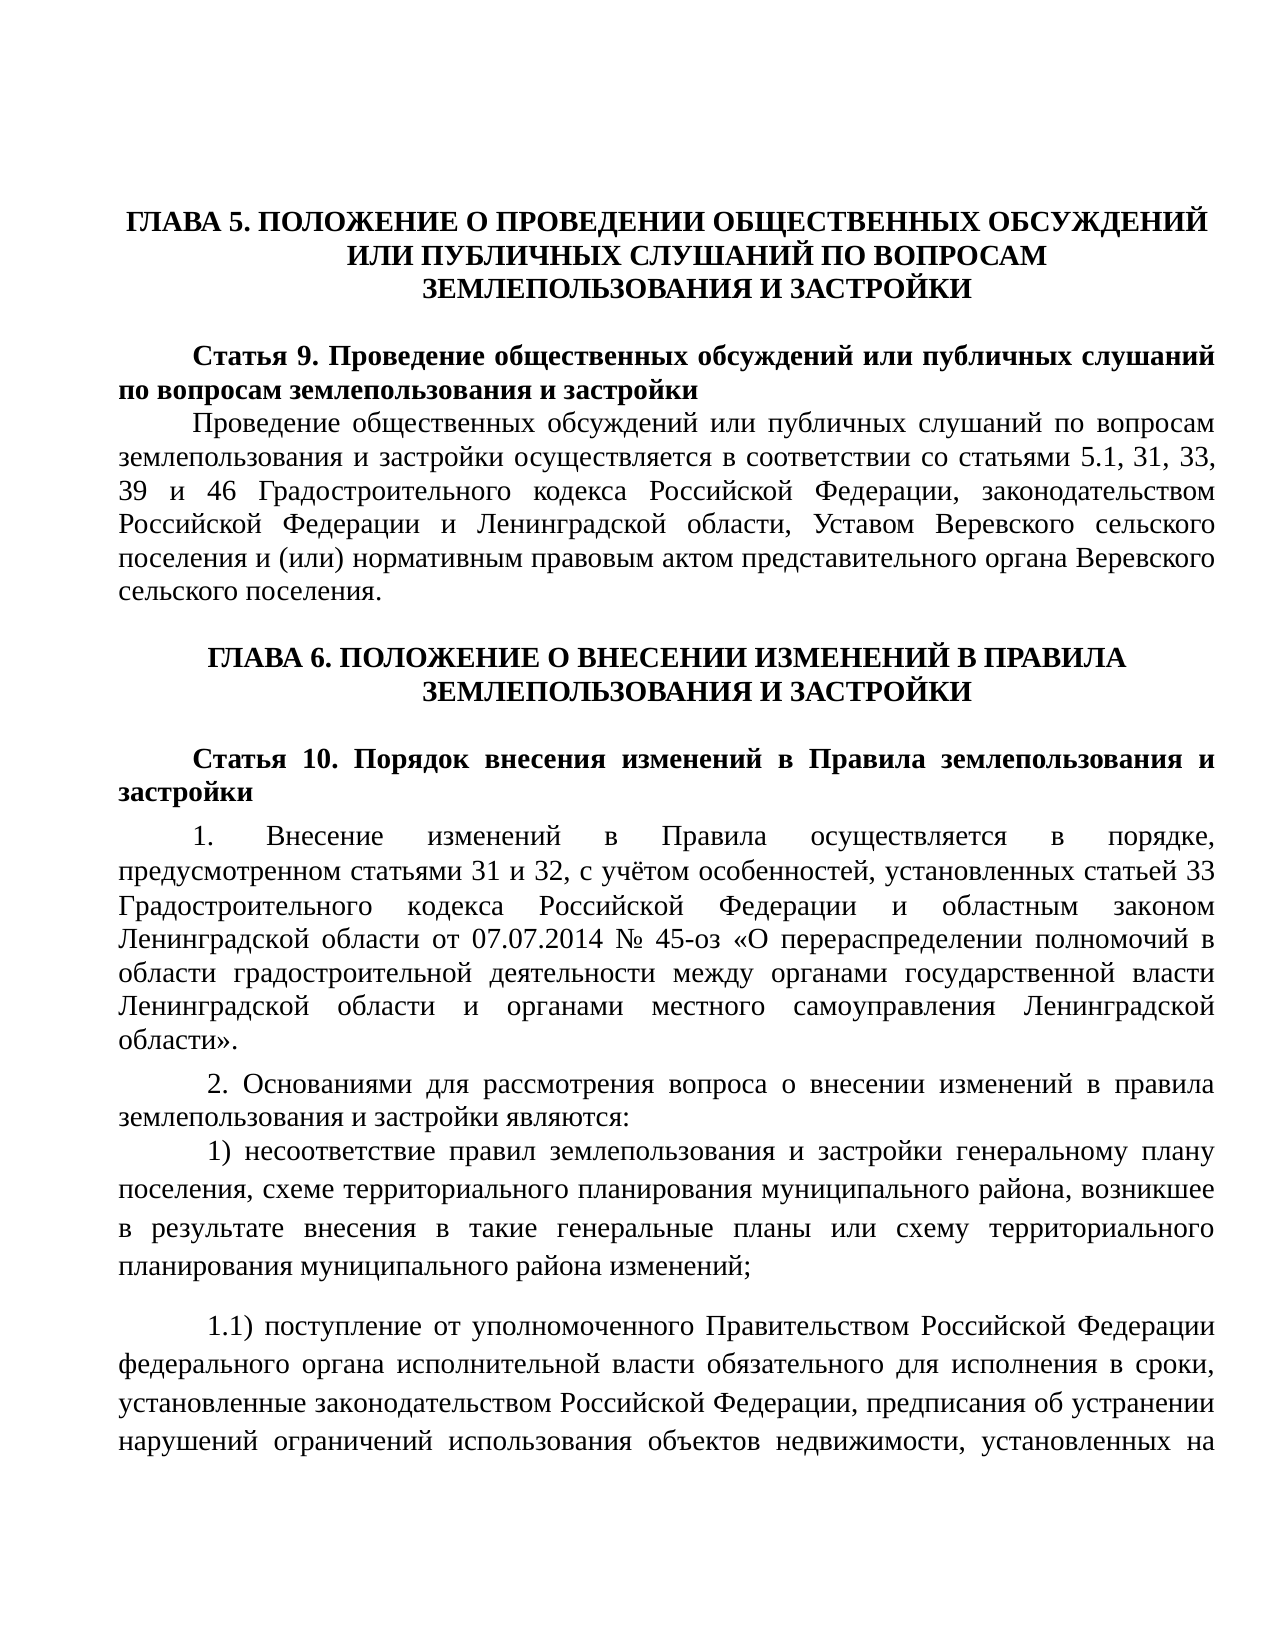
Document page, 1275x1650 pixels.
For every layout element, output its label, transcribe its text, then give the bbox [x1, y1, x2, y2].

list Внесение изменений в Правила осуществляется в порядке, предусмотренном статьями 31 и 32, с учётом особенностей, установленных статьей 33 Градостроительного кодекса Российской Федерации и областным законом Ленинградской области от 07.07.2014 № 45-оз «О перераспределении полномочий в области градостроительной деятельности между органами государственной власти Ленинградской области и органами местного самоуправления Ленинградской области». [118, 818, 1216, 1055]
subtitle Статья 10. Порядок внесения изменений в Правила землепользования и застройки [118, 741, 1216, 808]
text Проведение общественных обсуждений или публичных слушаний по вопросам землепользования и застройки осуществляется в соответствии со статьями 5.1, 31, 33, 39 и 46 Градостроительного кодекса Российской Федерации, законодательством Российской Федерации и Ленинградской области, Уставом Веревского сельского поселения и (или) нормативным правовым актом представительного органа Веревского сельского поселения. [118, 406, 1216, 607]
list 2. Основаниями для рассмотрения вопроса о внесении изменений в правила землепользования и застройки являются: [118, 1066, 1216, 1133]
subtitle ГЛАВА 5. ПОЛОЖЕНИЕ О ПРОВЕДЕНИИ ОБЩЕСТВЕННЫХ ОБСУЖДЕНИЙ ИЛИ ПУБЛИЧНЫХ СЛУШАНИЙ ПО ВОПРОСАМ ЗЕМЛЕПОЛЬЗОВАНИЯ И ЗАСТРОЙКИ [118, 204, 1216, 305]
text 1) несоответствие правил землепользования и застройки генеральному плану поселения, схеме территориального планирования муниципального района, возникшее в результате внесения в такие генеральные планы или схему территориального планирования муниципального района изменений; [118, 1133, 1216, 1282]
subtitle Статья 9. Проведение общественных обсуждений или публичных слушаний по вопросам землепользования и застройки [118, 338, 1216, 406]
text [118, 1308, 1216, 1457]
subtitle ГЛАВА 6. ПОЛОЖЕНИЕ О ВНЕСЕНИИ ИЗМЕНЕНИЙ В ПРАВИЛА ЗЕМЛЕПОЛЬЗОВАНИЯ И ЗАСТРОЙКИ [118, 640, 1216, 707]
